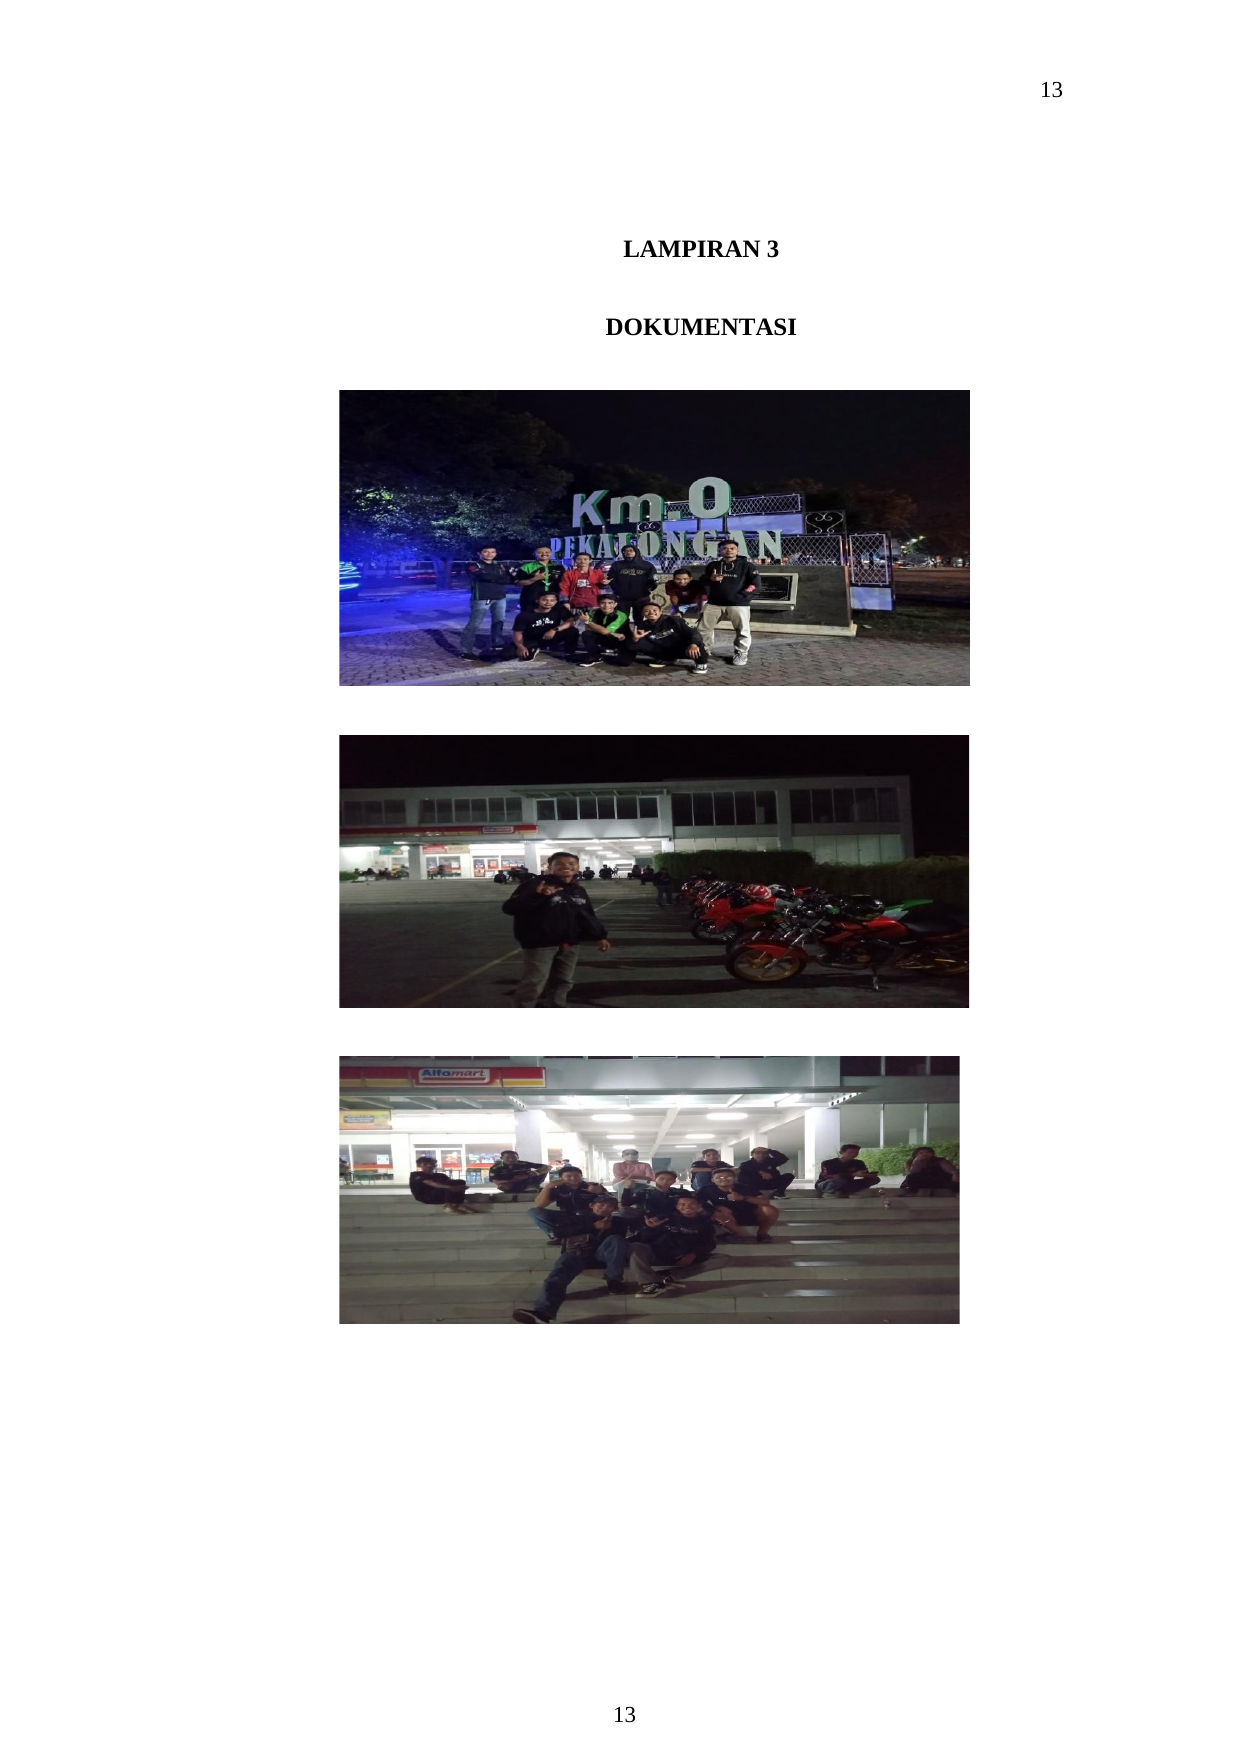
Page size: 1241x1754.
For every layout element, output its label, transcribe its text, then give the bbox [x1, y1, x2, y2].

subtitle LAMPIRAN 3 DOKUMENTASI [605, 234, 799, 341]
picture [339, 1056, 960, 1324]
picture [339, 390, 970, 686]
picture [339, 735, 970, 1008]
